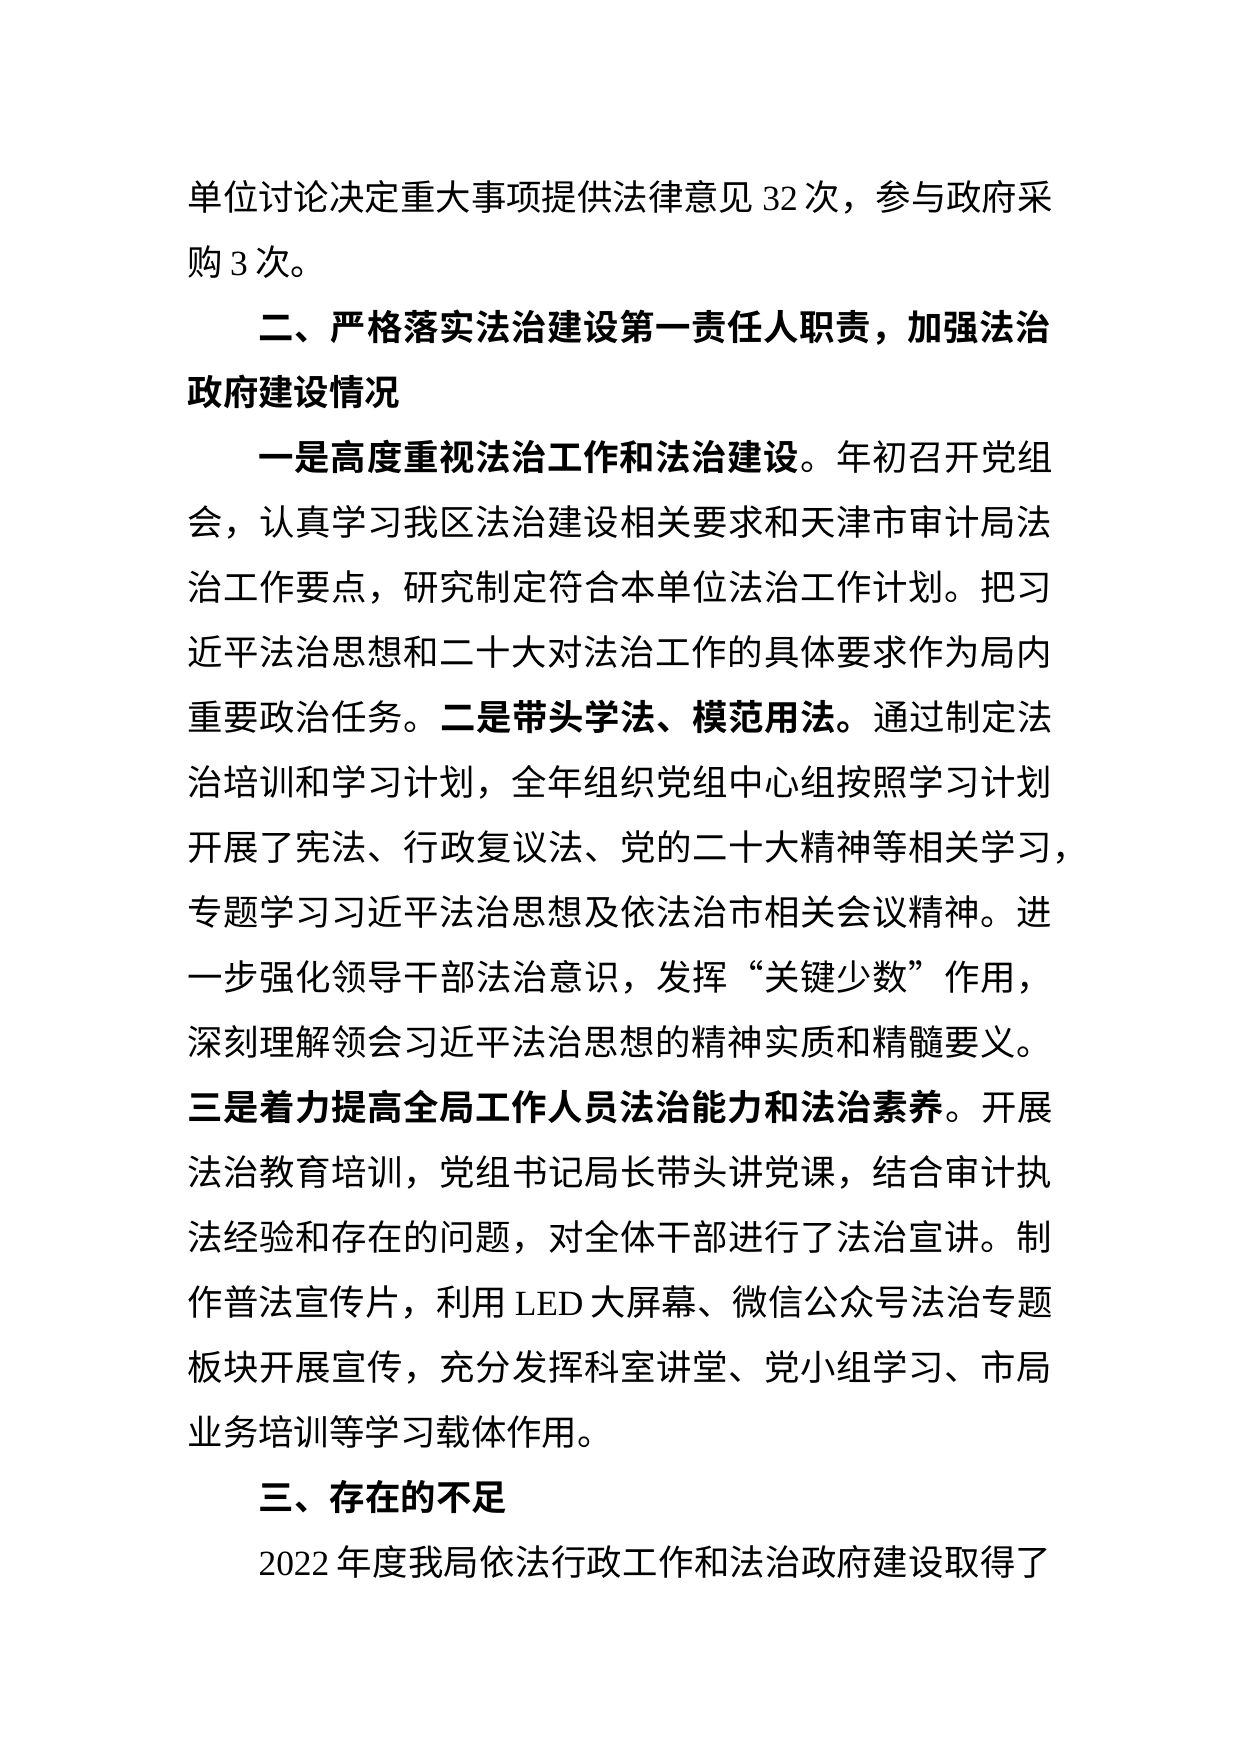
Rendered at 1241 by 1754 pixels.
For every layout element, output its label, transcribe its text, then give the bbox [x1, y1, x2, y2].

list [187, 162, 1053, 292]
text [187, 1527, 1053, 1592]
list 二、严格落实法治建设第一责任人职责，加强法治政府建设情况 [187, 292, 1053, 422]
list 三、存在的不足 [187, 1462, 1053, 1527]
list 一是高度重视法治工作和法治建设。年初召开党组会，认真学习我区法治建设相关要求和天津市审计局法治工作要点，研究制定符合本单位法治工作计划。把习近平法治思想和二十大对法治工作的具体要求作为局内重要政治任务。二是带头学法、模范用法。通过制定法治培训和学习计划，全年组织党组中心组按照学习计划开展了宪法、行政复议法、党的二十大精神等相关学习，专题学习习近平法治思想及依法治市相关会议精神。进一步强化领导干部法治意识，发挥“关键少数”作用，深刻理解领会习近平法治思想的精神实质和精髓要义。三是着力提高全局工作人员法治能力和法治素养。开展法治教育培训，党组书记局长带头讲党课，结合审计执法经验和存在的问题，对全体干部进行了法治宣讲。制作普法宣传片，利用LED大屏幕、微信公众号法治专题板块开展宣传，充分发挥科室讲堂、党小组学习、市局业务培训等学习载体作用。 [187, 422, 1053, 1462]
